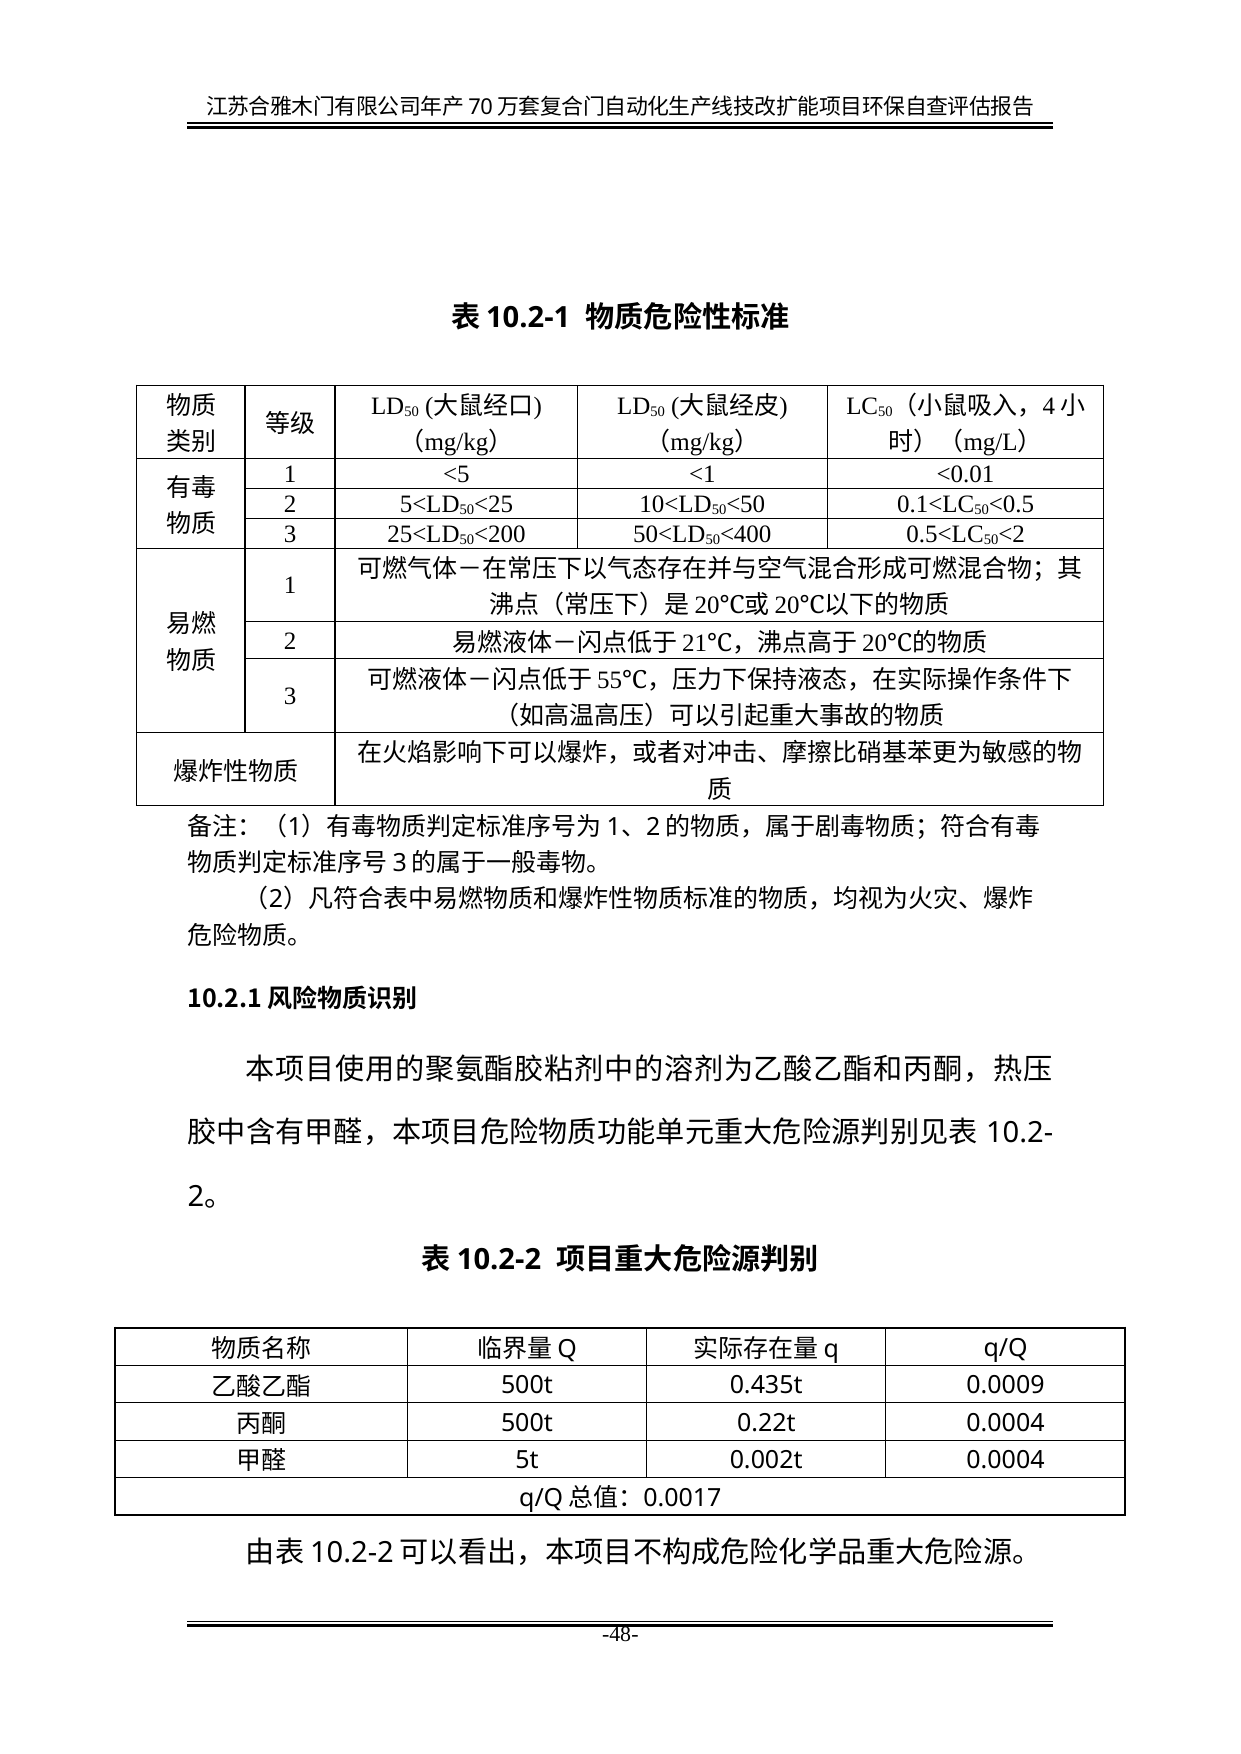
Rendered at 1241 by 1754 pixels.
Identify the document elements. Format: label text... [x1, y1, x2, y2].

table_cell <0.01 [828, 459, 1103, 488]
table_cell <1 [578, 459, 827, 488]
table_cell 0.0004 [886, 1403, 1124, 1439]
table_cell 易燃液体－闪点低于21℃，沸点高于20℃的物质 [336, 622, 1103, 658]
table_cell 乙酸乙酯 [116, 1366, 407, 1402]
table_cell 5t [408, 1441, 646, 1477]
table_cell 2 [246, 622, 334, 658]
table_cell 0.0004 [886, 1441, 1124, 1477]
text 由表10.2-2可以看出，本项目不构成危险化学品重大危险源。 [187, 1529, 1053, 1571]
table_cell 0.435t [647, 1366, 885, 1402]
table_cell 0.1<LC50<0.5 [828, 489, 1103, 518]
table_cell 丙酮 [116, 1403, 407, 1439]
table_cell 0.22t [647, 1403, 885, 1439]
table_cell <5 [336, 459, 577, 488]
table_cell 0.0009 [886, 1366, 1124, 1402]
table_cell 10<LD50<50 [578, 489, 827, 518]
table_header LC50（小鼠吸入，4小时）（mg/L） [828, 386, 1103, 458]
table_cell 可燃液体－闪点低于55℃，压力下保持液态，在实际操作条件下（如高温高压）可以引起重大事故的物质 [336, 659, 1103, 732]
table_header 物质名称 [116, 1329, 407, 1365]
table_cell 500t [408, 1403, 646, 1439]
table_cell q/Q总值：0.0017 [116, 1478, 1124, 1514]
table_cell 3 [246, 659, 334, 732]
table_cell 3 [246, 519, 334, 547]
table_header LD50 (大鼠经皮) （mg/kg） [578, 386, 827, 458]
table_header 等级 [246, 386, 334, 458]
table_header 物质 类别 [137, 386, 244, 458]
text 表10.2-1 物质危险性标准 [187, 294, 1053, 336]
table_cell 爆炸性物质 [137, 733, 334, 805]
table_cell 在火焰影响下可以爆炸，或者对冲击、摩擦比硝基苯更为敏感的物质 [336, 733, 1103, 805]
table_cell 500t [408, 1366, 646, 1402]
table_cell 有毒 物质 [137, 459, 244, 547]
text 备注：（1）有毒物质判定标准序号为1、2的物质，属于剧毒物质；符合有毒物质判定标准序号3的属于一般毒物。 [187, 806, 1053, 879]
table_cell 甲醛 [116, 1441, 407, 1477]
table_cell 易燃 物质 [137, 549, 244, 732]
table_cell 25<LD50<200 [336, 519, 577, 547]
text 本项目使用的聚氨酯胶粘剂中的溶剂为乙酸乙酯和丙酮，热压胶中含有甲醛，本项目危险物质功能单元重大危险源判别见表10.2-2。 [187, 1045, 1053, 1215]
table_header q/Q [886, 1329, 1124, 1365]
table_cell 1 [246, 549, 334, 621]
table_header 临界量Q [408, 1329, 646, 1365]
table_cell 0.002t [647, 1441, 885, 1477]
table_cell 1 [246, 459, 334, 488]
text （2）凡符合表中易燃物质和爆炸性物质标准的物质，均视为火灾、爆炸危险物质。 [187, 879, 1053, 951]
table_cell 5<LD50<25 [336, 489, 577, 518]
table_cell 2 [246, 489, 334, 518]
table_cell 50<LD50<400 [578, 519, 827, 547]
text 10.2.1风险物质识别 [187, 978, 1053, 1015]
table_cell 可燃气体－在常压下以气态存在并与空气混合形成可燃混合物；其沸点（常压下）是20℃或20℃以下的物质 [336, 549, 1103, 621]
table_header LD50 (大鼠经口) （mg/kg） [336, 386, 577, 458]
table_cell 0.5<LC50<2 [828, 519, 1103, 547]
table_header 实际存在量q [647, 1329, 885, 1365]
text 表10.2-2 项目重大危险源判别 [187, 1236, 1053, 1278]
